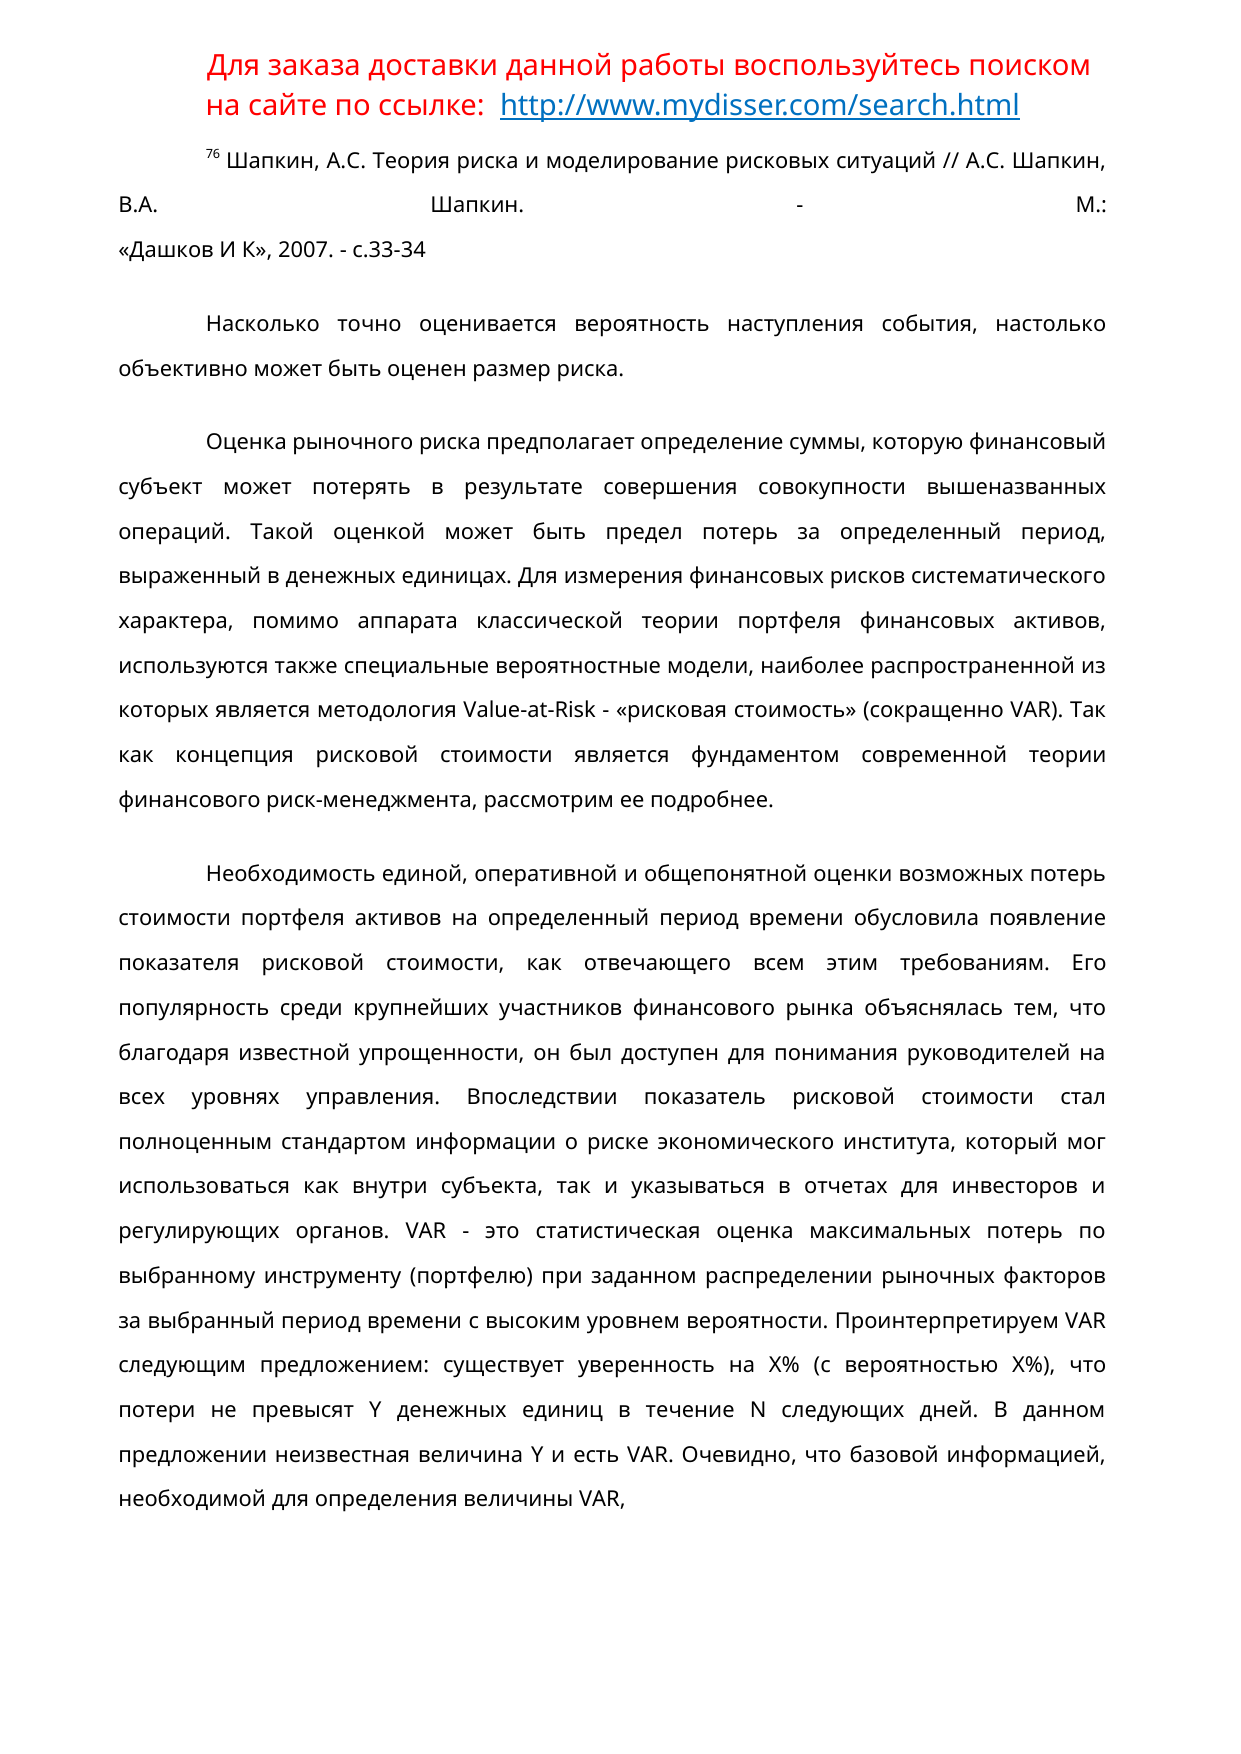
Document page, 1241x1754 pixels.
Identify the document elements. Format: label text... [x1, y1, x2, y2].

text Насколько точно оценивается вероятность наступления события, настолько объективно может быть оценен размер риска. [118, 308, 1107, 382]
text Оценка рыночного риска предполагает определение суммы, которую финансовый субъект может потерять в результате совершения совокупности вышеназванных операций. Такой оценкой может быть предел потерь за определенный период, выраженный в денежных единицах. Для измерения финансовых рисков систематического характера, помимо аппарата классической теории портфеля финансовых активов, используются также специальные вероятностные модели, наиболее распространенной из которых является методология Value-at-Risk - «рисковая стоимость» (сокращенно VAR). Так как концепция рисковой стоимости является фундаментом современной теории финансового риск-менеджмента, рассмотрим ее подробнее. [118, 426, 1107, 814]
text Необходимость единой, оперативной и общепонятной оценки возможных потерь стоимости портфеля активов на определенный период времени обусловила появление показателя рисковой стоимости, как отвечающего всем этим требованиям. Его популярность среди крупнейших участников финансового рынка объяснялась тем, что благодаря известной упрощенности, он был доступен для понимания руководителей на всех уровнях управления. Впоследствии показатель рисковой стоимости стал полноценным стандартом информации о риске экономического института, который мог использоваться как внутри субъекта, так и указываться в отчетах для инвесторов и регулирующих органов. VAR - это статистическая оценка максимальных потерь по выбранному инструменту (портфелю) при заданном распределении рыночных факторов за выбранный период времени с высоким уровнем вероятности. Проинтерпретируем VAR следующим предложением: существует уверенность на Х% (с вероятностью Х%), что потери не превысят Y денежных единиц в течение N следующих дней. В данном предложении неизвестная величина Y и есть VAR. Очевидно, что базовой информацией, необходимой для определения величины VAR, [118, 858, 1107, 1513]
text 76 Шапкин, А.С. Теория риска и моделирование рисковых ситуаций // А.С. Шапкин, В.А. Шапкин. - М.: «Дашков И К», 2007. - с.33-34 [118, 144, 1107, 264]
